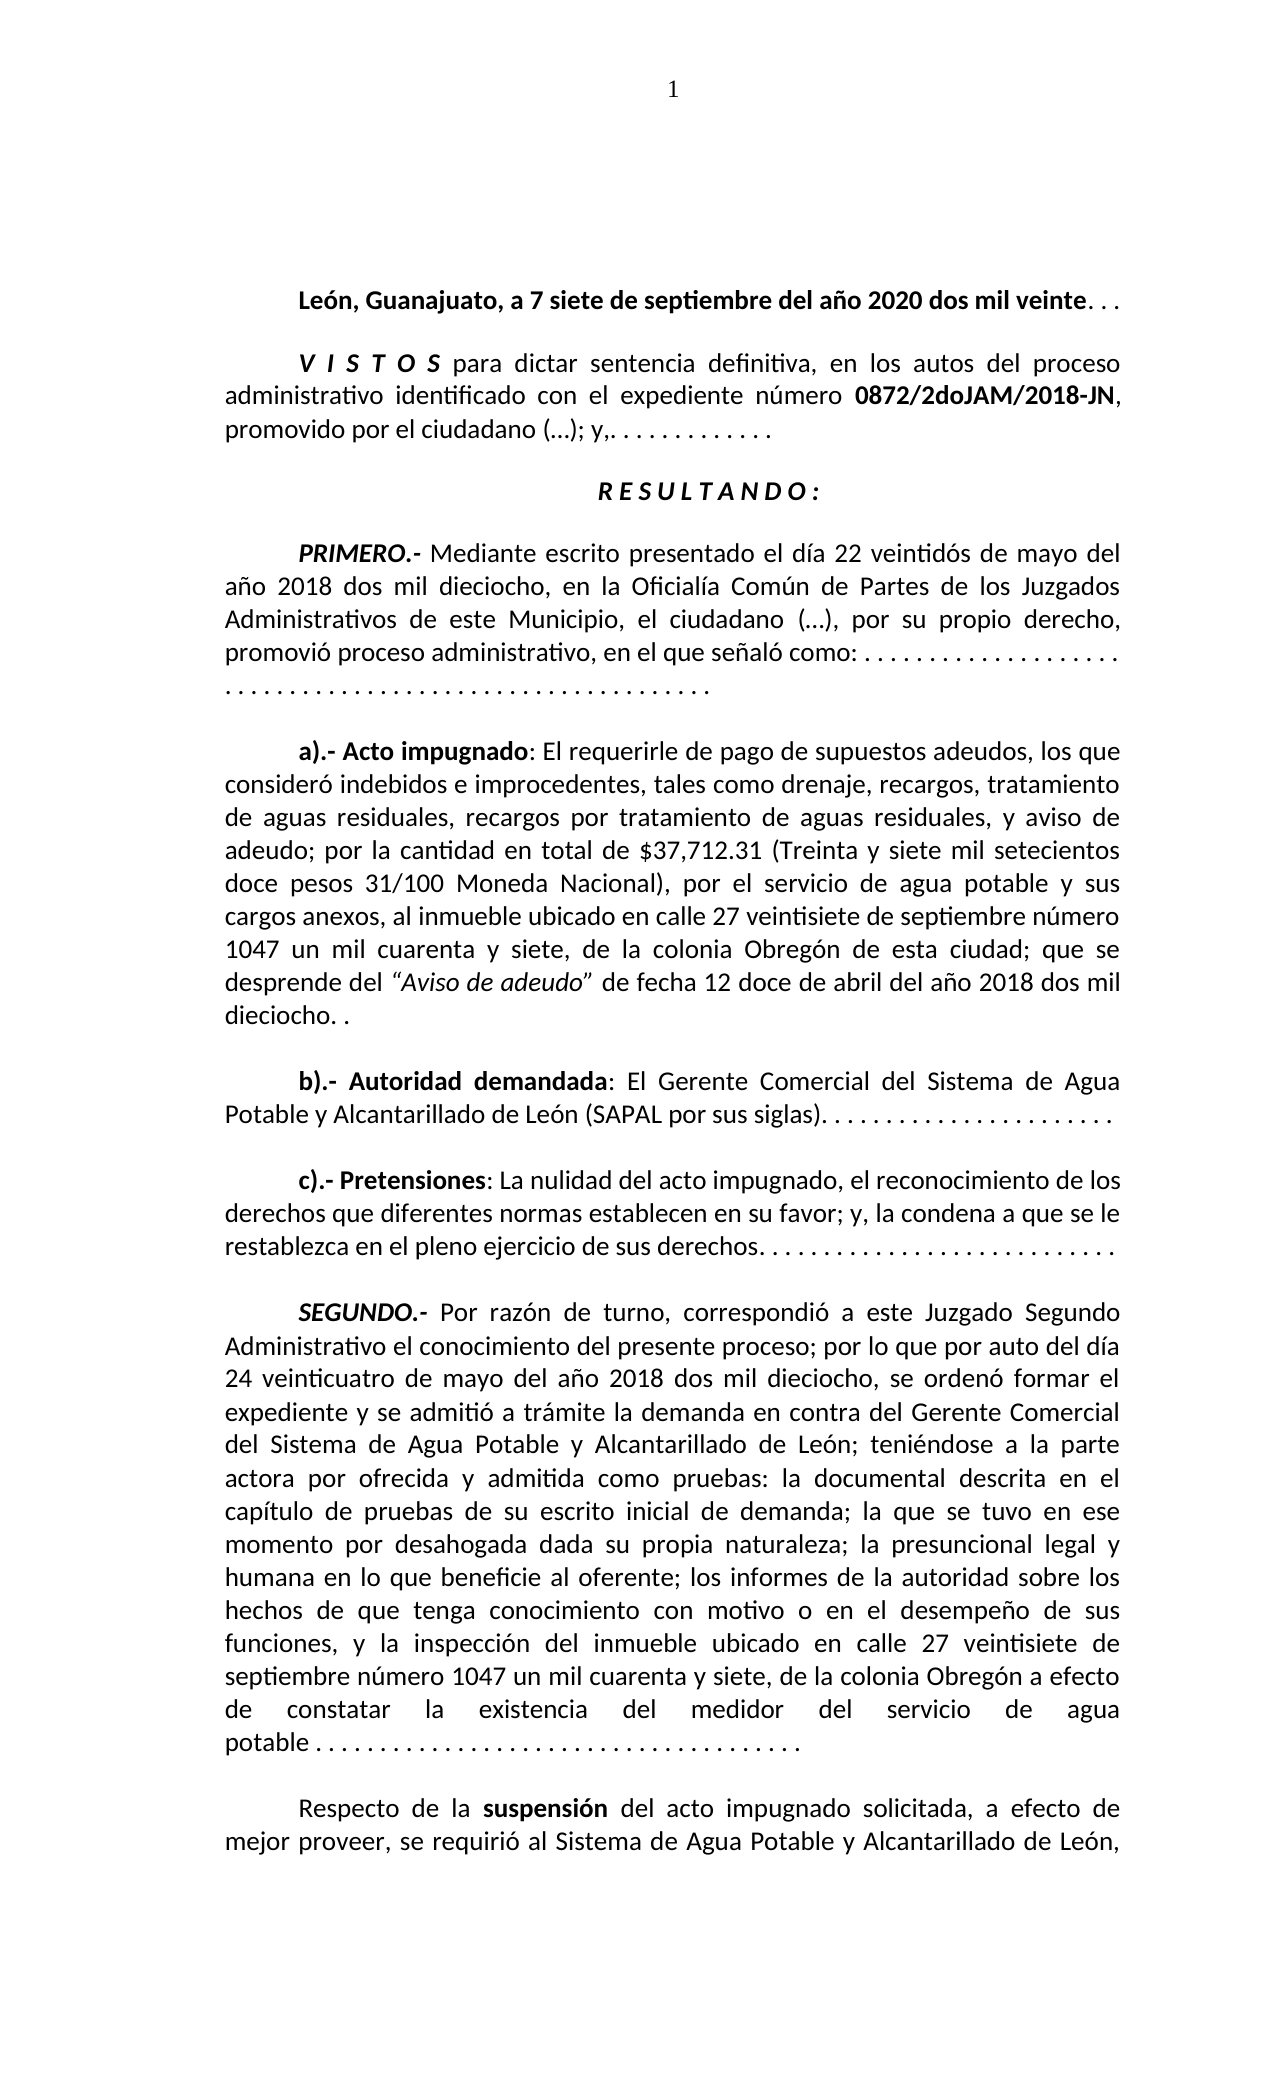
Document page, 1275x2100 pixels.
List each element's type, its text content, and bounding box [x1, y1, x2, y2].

text R E S U L T A N D O : [224, 474, 1121, 507]
text c).- Pretensiones: La nulidad del acto impugnado, el reconocimiento de los derechos que diferentes normas establecen en su favor; y, la condena a que se le restablezca en el pleno ejercicio de sus derechos. . . . . . . . . . . . . . . . . . . . . . . . . . . . [224, 1163, 1121, 1263]
text b).- Autoridad demandada: El Gerente Comercial del Sistema de Agua Potable y Alcantarillado de León (SAPAL por sus siglas). . . . . . . . . . . . . . . . . . . . . . . [224, 1064, 1121, 1131]
text PRIMERO.- Mediante escrito presentado el día 22 veintidós de mayo del año 2018 dos mil dieciocho, en la Oficialía Común de Partes de los Juzgados Administrativos de este Municipio, el ciudadano (…), por su propio derecho, promovió proceso administrativo, en el que señaló como: . . . . . . . . . . . . . . . . . . . . . . . . . . . . . . . . . . . . . . . . . . . . . . . . . . . . . . . . . . [224, 536, 1121, 701]
text V I S T O S para dictar sentencia definitiva, en los autos del proceso administrativo identificado con el expediente número 0872/2doJAM/2018-JN, promovido por el ciudadano (…); y,. . . . . . . . . . . . . [224, 346, 1121, 445]
text SEGUNDO.- Por razón de turno, correspondió a este Juzgado Segundo Administrativo el conocimiento del presente proceso; por lo que por auto del día 24 veinticuatro de mayo del año 2018 dos mil dieciocho, se ordenó formar el expediente y se admitió a trámite la demanda en contra del Gerente Comercial del Sistema de Agua Potable y Alcantarillado de León; teniéndose a la parte actora por ofrecida y admitida como pruebas: la documental descrita en el capítulo de pruebas de su escrito inicial de demanda; la que se tuvo en ese momento por desahogada dada su propia naturaleza; la presuncional legal y humana en lo que beneficie al oferente; los informes de la autoridad sobre los hechos de que tenga conocimiento con motivo o en el desempeño de sus funciones, y la inspección del inmueble ubicado en calle 27 veintisiete de septiembre número 1047 un mil cuarenta y siete, de la colonia Obregón a efecto de constatar la existencia del medidor del servicio de agua potable . . . . . . . . . . . . . . . . . . . . . . . . . . . . . . . . . . . . . . [224, 1296, 1121, 1758]
text León, Guanajuato, a 7 siete de septiembre del año 2020 dos mil veinte. . . [224, 283, 1121, 317]
text a).- Acto impugnado: El requerirle de pago de supuestos adeudos, los que consideró indebidos e improcedentes, tales como drenaje, recargos, tratamiento de aguas residuales, recargos por tratamiento de aguas residuales, y aviso de adeudo; por la cantidad en total de $37,712.31 (Treinta y siete mil setecientos doce pesos 31/100 Moneda Nacional), por el servicio de agua potable y sus cargos anexos, al inmueble ubicado en calle 27 veintisiete de septiembre número 1047 un mil cuarenta y siete, de la colonia Obregón de esta ciudad; que se desprende del “Aviso de adeudo” de fecha 12 doce de abril del año 2018 dos mil dieciocho. . [224, 734, 1121, 1031]
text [224, 1791, 1121, 1857]
